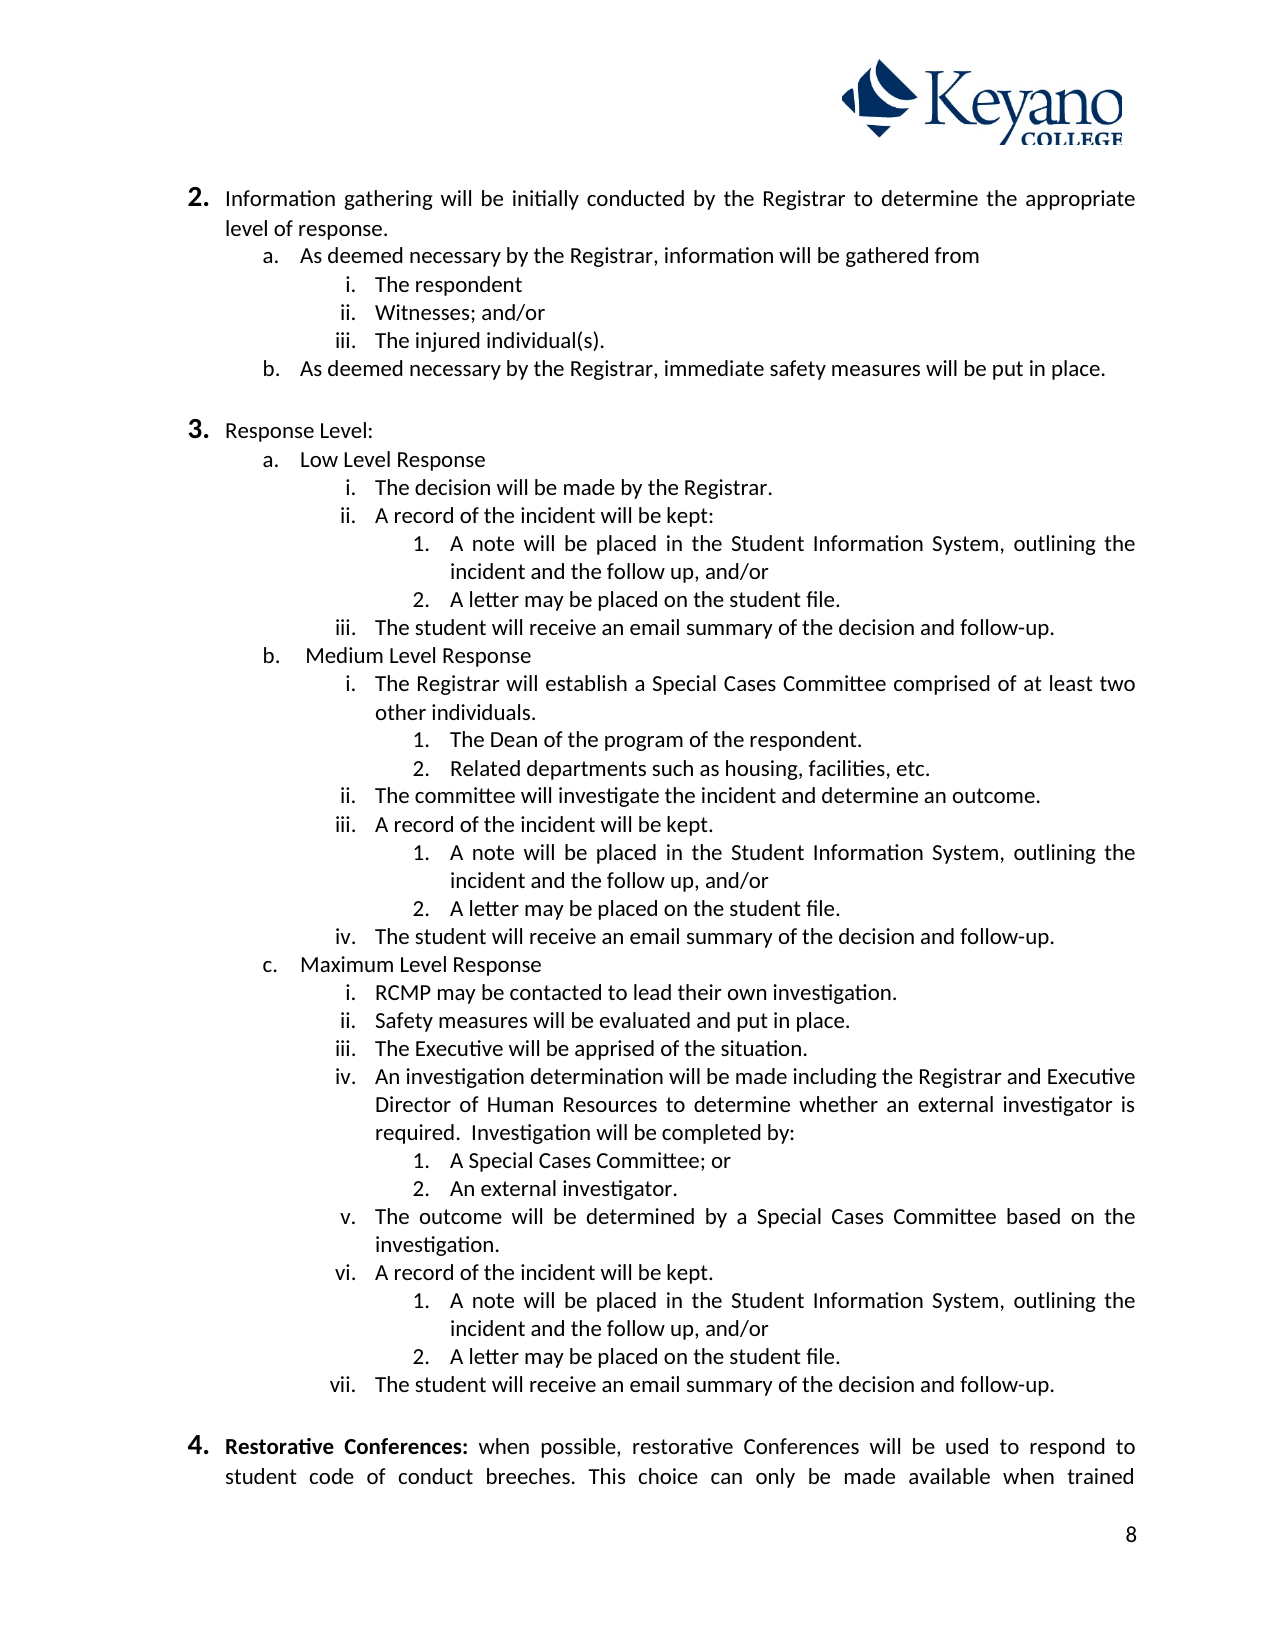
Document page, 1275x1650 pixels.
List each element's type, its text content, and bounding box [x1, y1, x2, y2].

list The injured individual(s). [356, 326, 1137, 354]
list Maximum Level Response [262, 950, 1137, 978]
list A record of the incident will be kept: [356, 501, 1137, 529]
list A letter may be placed on the student file. [412, 586, 1137, 613]
list RCMP may be contacted to lead their own investigation. [356, 978, 1137, 1006]
list The Executive will be apprised of the situation. [356, 1034, 1137, 1062]
list A note will be placed in the Student Information System, outlining the incident and the follow up, and/or [412, 1286, 1137, 1342]
list Information gathering will be initially conducted by the Registrar to determine the appropriate level of response. [187, 178, 1137, 242]
list An external investigator. [412, 1174, 1137, 1202]
list The student will receive an email summary of the decision and follow-up. [356, 613, 1137, 642]
list A record of the incident will be kept. [356, 810, 1137, 838]
list Safety measures will be evaluated and put in place. [356, 1006, 1137, 1034]
list A letter may be placed on the student file. [412, 1342, 1137, 1370]
list The respondent [356, 270, 1137, 298]
list Related departments such as housing, facilities, etc. [412, 754, 1137, 782]
list A note will be placed in the Student Information System, outlining the incident and the follow up, and/or [412, 838, 1137, 894]
list Response Level: [187, 410, 1137, 445]
list The student will receive an email summary of the decision and follow-up. [356, 1370, 1137, 1398]
list As deemed necessary by the Registrar, immediate safety measures will be put in place. [262, 354, 1137, 382]
list The Dean of the program of the respondent. [412, 726, 1137, 754]
list The student will receive an email summary of the decision and follow-up. [356, 922, 1137, 950]
list A record of the incident will be kept. [356, 1258, 1137, 1286]
list The committee will investigate the incident and determine an outcome. [356, 782, 1137, 810]
list An investigation determination will be made including the Registrar and Executive Director of Human Resources to determine whether an external investigator is required. Investigation will be completed by: [356, 1062, 1137, 1146]
list Medium Level Response [262, 642, 1137, 669]
list A Special Cases Committee; or [412, 1146, 1137, 1174]
list The decision will be made by the Registrar. [356, 473, 1137, 501]
list A letter may be placed on the student file. [412, 894, 1137, 922]
picture [840, 59, 1122, 144]
list A note will be placed in the Student Information System, outlining the incident and the follow up, and/or [412, 529, 1137, 586]
list Low Level Response [262, 445, 1137, 473]
list The outcome will be determined by a Special Cases Committee based on the investigation. [356, 1202, 1137, 1258]
list Witnesses; and/or [356, 298, 1137, 326]
list The Registrar will establish a Special Cases Committee comprised of at least two other individuals. [356, 669, 1137, 726]
list As deemed necessary by the Registrar, information will be gathered from [262, 242, 1137, 270]
